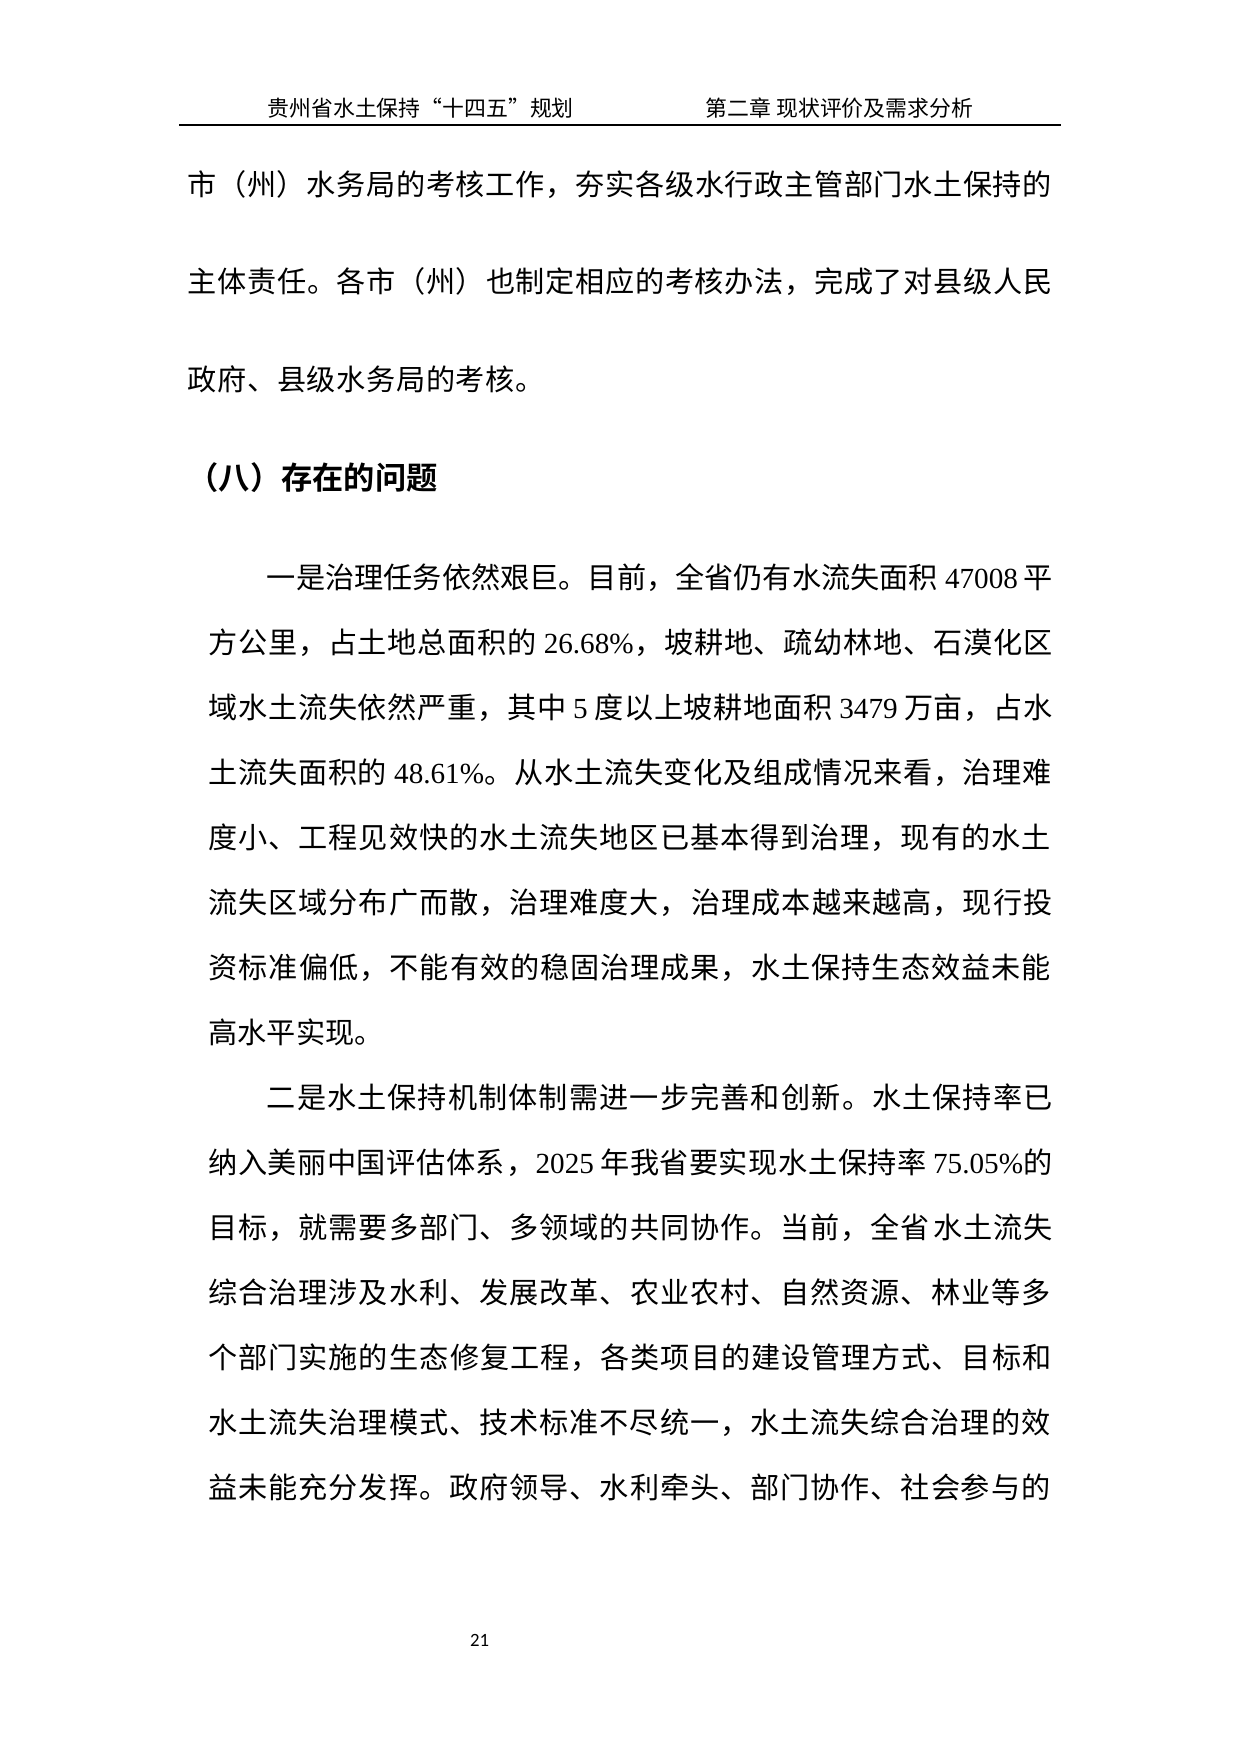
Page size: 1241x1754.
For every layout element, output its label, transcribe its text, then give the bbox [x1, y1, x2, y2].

subtitle （八）存在的问题 [187, 444, 1053, 509]
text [208, 1064, 1053, 1519]
text 一是治理任务依然艰巨。目前，全省仍有水流失面积47008平方公里，占土地总面积的26.68%，坡耕地、疏幼林地、石漠化区域水土流失依然严重，其中5度以上坡耕地面积3479万亩，占水土流失面积的48.61%。从水土流失变化及组成情况来看，治理难度小、工程见效快的水土流失地区已基本得到治理，现有的水土流失区域分布广而散，治理难度大，治理成本越来越高，现行投资标准偏低，不能有效的稳固治理成果，水土保持生态效益未能高水平实现。 [208, 544, 1053, 1064]
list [187, 150, 1053, 410]
